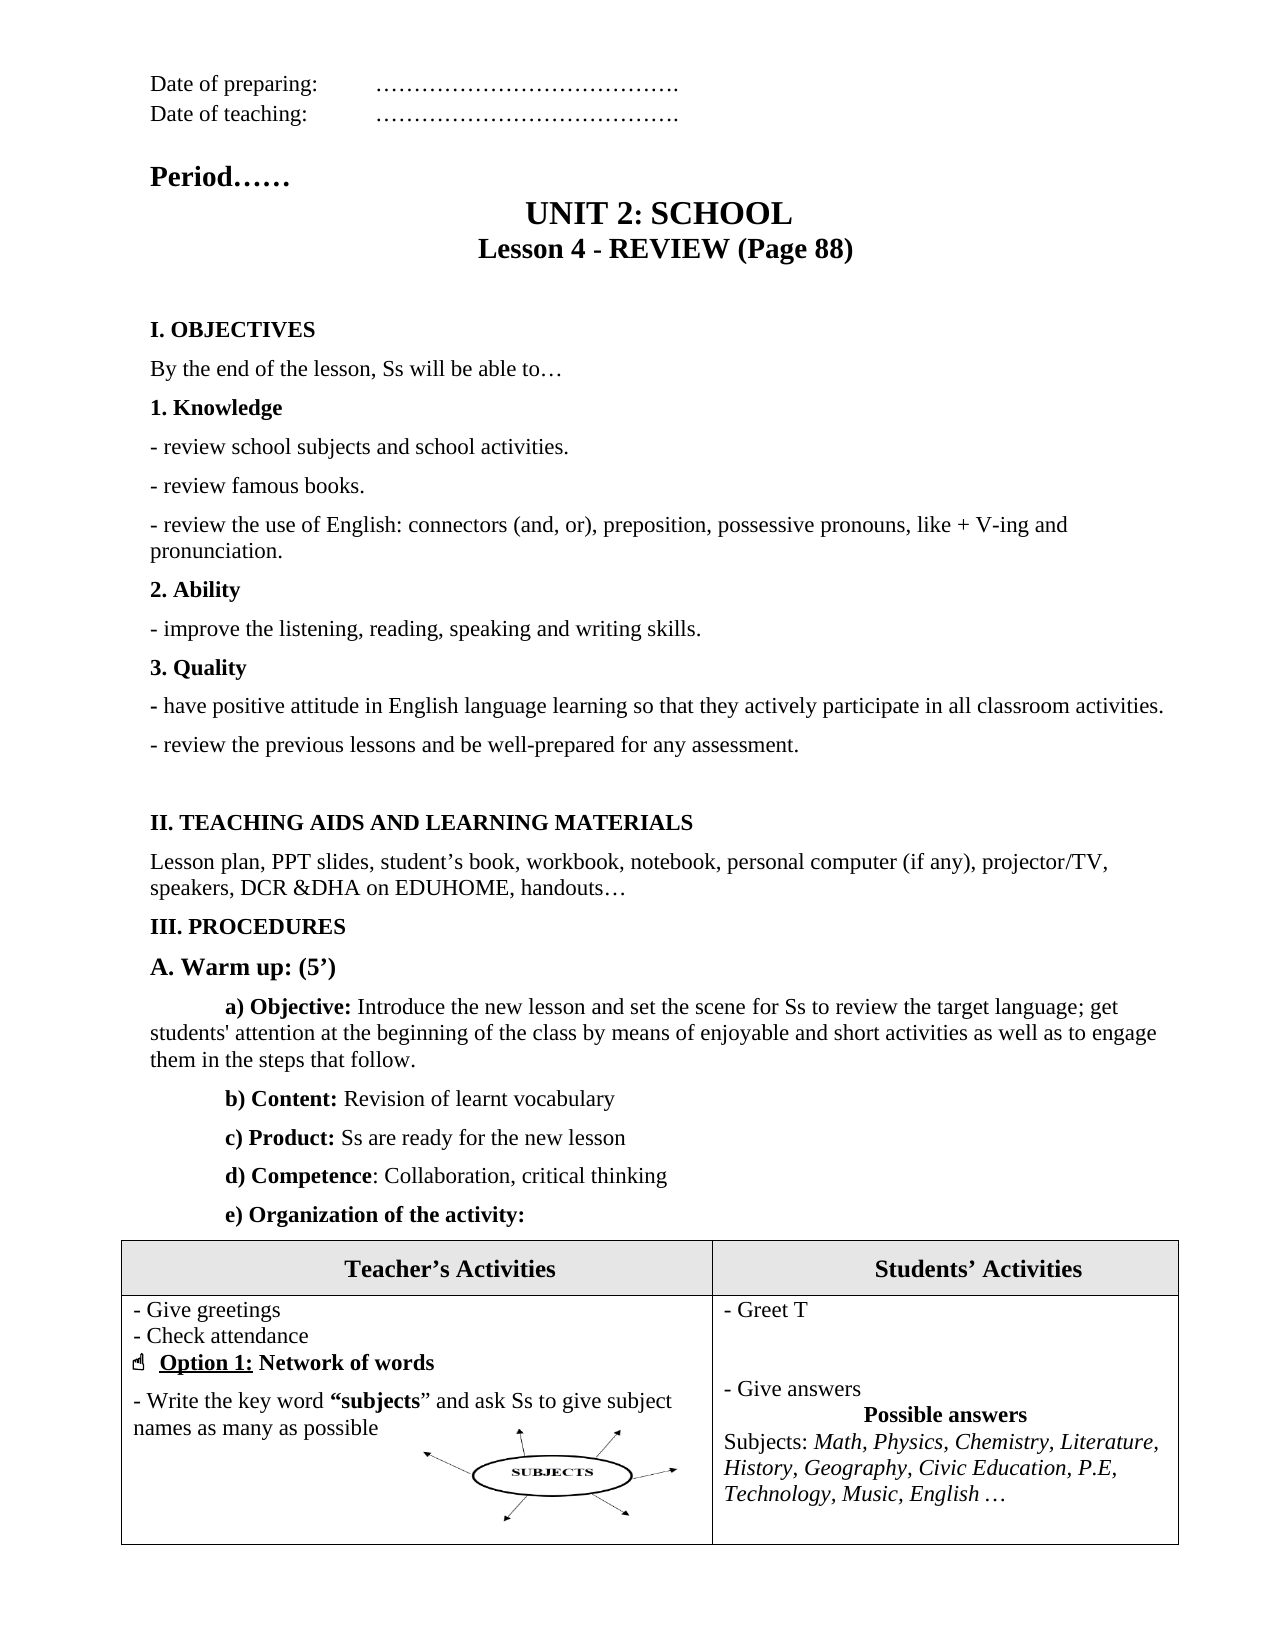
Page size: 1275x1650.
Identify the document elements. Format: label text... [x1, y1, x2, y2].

text A. Warm up: (5’) [150, 952, 1181, 981]
text - review the previous lessons and be well-prepared for any assessment. [150, 731, 1181, 758]
text - improve the listening, reading, speaking and writing skills. [150, 615, 1181, 641]
text Lesson 4 - REVIEW (Page 88) [150, 231, 1181, 265]
text c) Product: Ss are ready for the new lesson [150, 1123, 1181, 1150]
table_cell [122, 1296, 712, 1544]
text - have positive attitude in English language learning so that they actively participate in all classroom activities. [150, 692, 1181, 719]
text a) Objective: Introduce the new lesson and set the scene for Ss to review the target language; get students' attention at the beginning of the class by means of enjoyable and short activities as well as to engage them in the steps that follow. [150, 993, 1181, 1072]
text Period…… [150, 159, 1181, 193]
text Date of teaching: …………………………………. [150, 100, 1181, 127]
text - review famous books. [150, 472, 1181, 498]
picture [405, 1417, 692, 1530]
text UNIT 2: SCHOOL [450, 193, 1181, 231]
text d) Competence: Collaboration, critical thinking [150, 1162, 1181, 1189]
table_header Students’ Activities [713, 1241, 1178, 1295]
text e) Organization of the activity: [150, 1201, 1181, 1228]
text - review school subjects and school activities. [150, 433, 1181, 459]
text III. PROCEDURES [150, 913, 1181, 939]
text By the end of the lesson, Ss will be able to… [150, 355, 1181, 382]
text I. OBJECTIVES [150, 316, 1181, 343]
text 2. Ability [150, 576, 1181, 602]
text b) Content: Revision of learnt vocabulary [150, 1085, 1181, 1111]
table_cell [713, 1296, 1178, 1544]
text - review the use of English: connectors (and, or), preposition, possessive pronouns, like + V-ing and pronunciation. [150, 511, 1181, 563]
table_header Teacher’s Activities [122, 1241, 712, 1295]
text 1. Knowledge [150, 394, 1181, 420]
text II. TEACHING AIDS AND LEARNING MATERIALS [150, 809, 1181, 835]
text 3. Quality [150, 653, 1181, 680]
text Date of preparing: …………………………………. [150, 70, 1181, 96]
text Lesson plan, PPT slides, student’s book, workbook, notebook, personal computer (if any), projector/TV, speakers, DCR &DHA on EDUHOME, handouts… [150, 848, 1181, 901]
